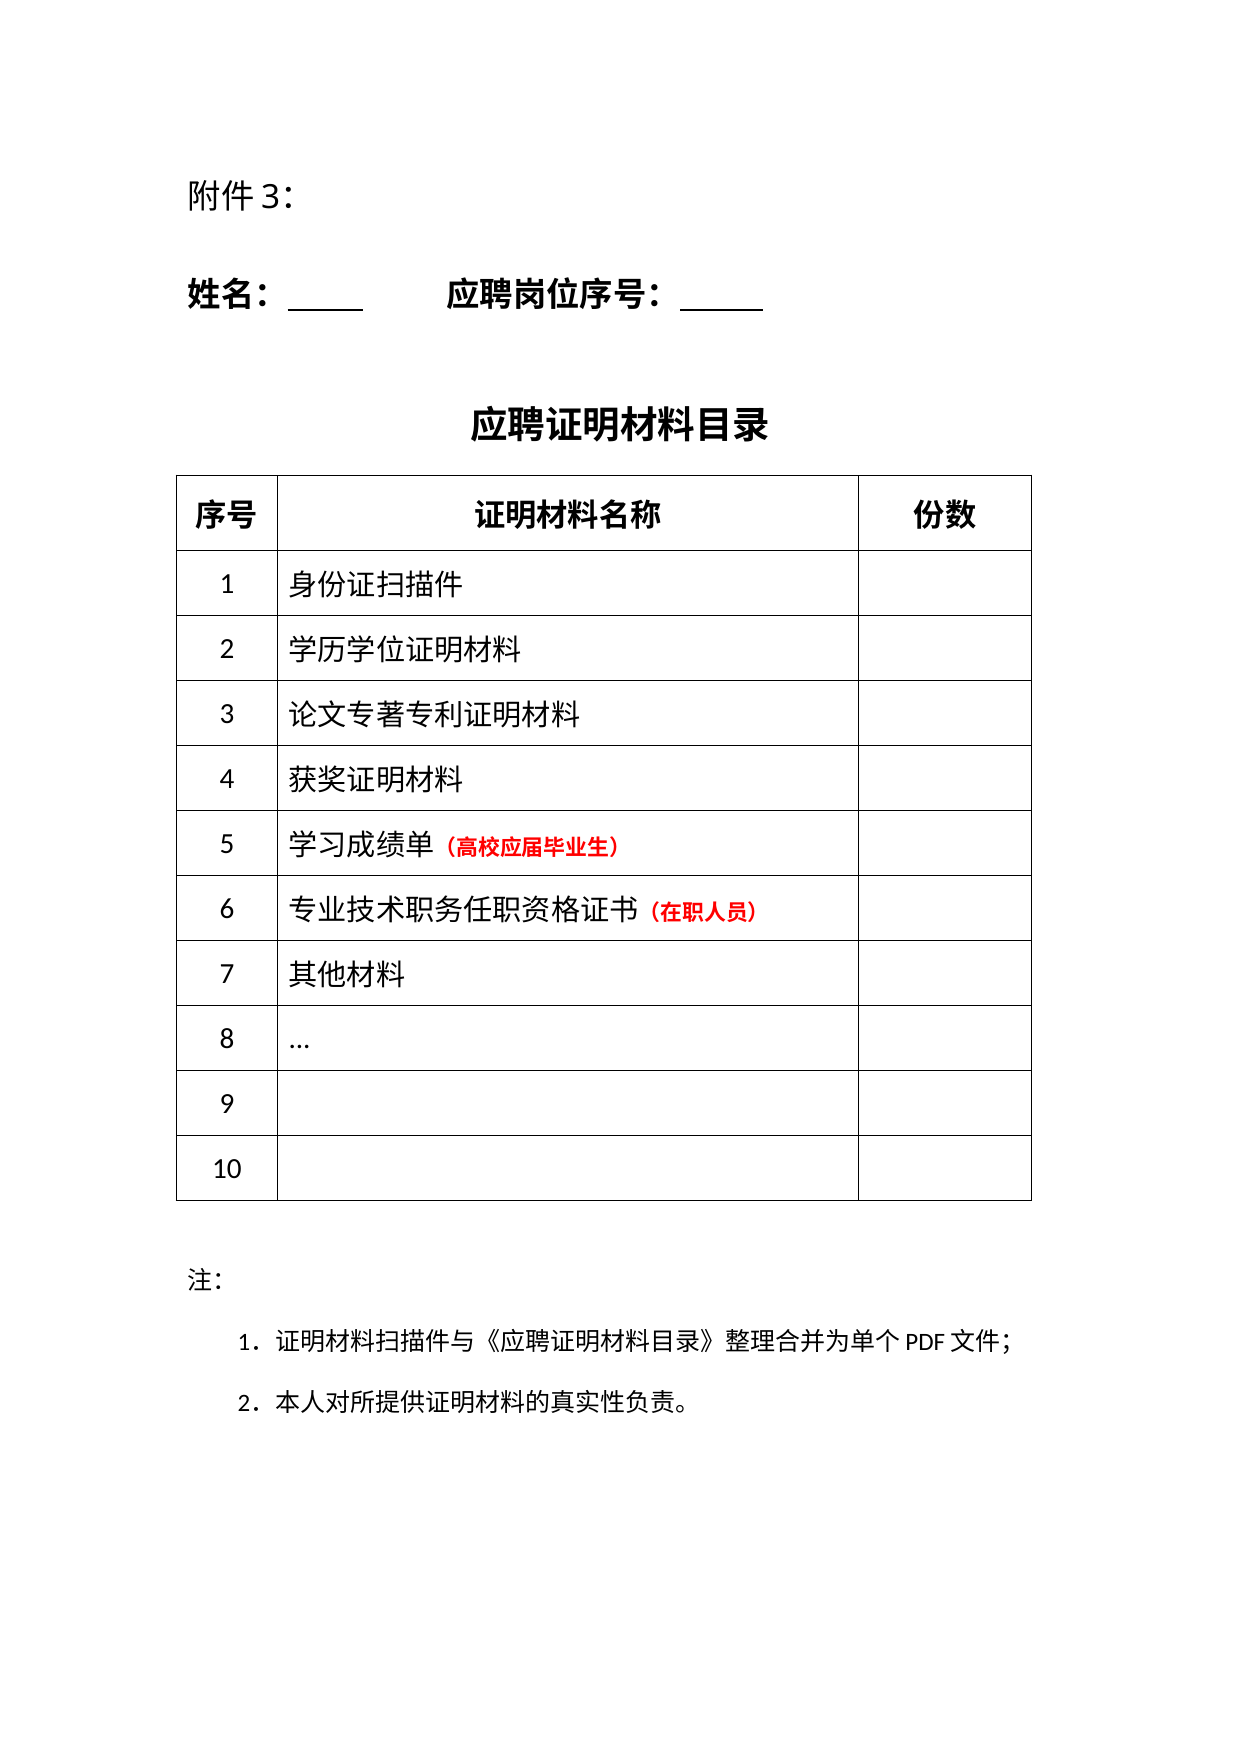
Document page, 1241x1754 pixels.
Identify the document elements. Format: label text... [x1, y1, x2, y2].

table_cell [859, 551, 1031, 615]
text 1．证明材料扫描件与《应聘证明材料目录》整理合并为单个PDF文件； [187, 1321, 1053, 1358]
table_cell [859, 1071, 1031, 1135]
table_cell 9 [177, 1071, 277, 1135]
table_cell 专业技术职务任职资格证书（在职人员） [278, 876, 858, 940]
table_cell [859, 941, 1031, 1005]
text 应聘证明材料目录 [187, 395, 1053, 449]
table_header 序号 [177, 476, 277, 550]
table_cell [859, 1136, 1031, 1200]
table_cell [859, 811, 1031, 875]
table_cell [859, 616, 1031, 680]
table_cell 论文专著专利证明材料 [278, 681, 858, 745]
table_cell [859, 681, 1031, 745]
table_cell [278, 1071, 858, 1135]
table_cell 身份证扫描件 [278, 551, 858, 615]
table_header 份数 [859, 476, 1031, 550]
table_cell 其他材料 [278, 941, 858, 1005]
table_cell 1 [177, 551, 277, 615]
text 注： [187, 1260, 1053, 1296]
table_cell 学历学位证明材料 [278, 616, 858, 680]
table_cell [859, 1006, 1031, 1070]
table_cell 5 [177, 811, 277, 875]
table_cell ... [278, 1006, 858, 1070]
table_cell [859, 746, 1031, 810]
table_cell 2 [177, 616, 277, 680]
text 附件3： [187, 162, 1053, 227]
text 2．本人对所提供证明材料的真实性负责。 [187, 1383, 1053, 1419]
text 姓名： 应聘岗位序号： [187, 259, 1053, 324]
table_cell 学习成绩单（高校应届毕业生） [278, 811, 858, 875]
table_cell 7 [177, 941, 277, 1005]
table_cell [859, 876, 1031, 940]
table_cell [278, 1136, 858, 1200]
table_cell 3 [177, 681, 277, 745]
table_cell 8 [177, 1006, 277, 1070]
table_cell 6 [177, 876, 277, 940]
table_cell 获奖证明材料 [278, 746, 858, 810]
table_cell 4 [177, 746, 277, 810]
table_header 证明材料名称 [278, 476, 858, 550]
table_cell 10 [177, 1136, 277, 1200]
